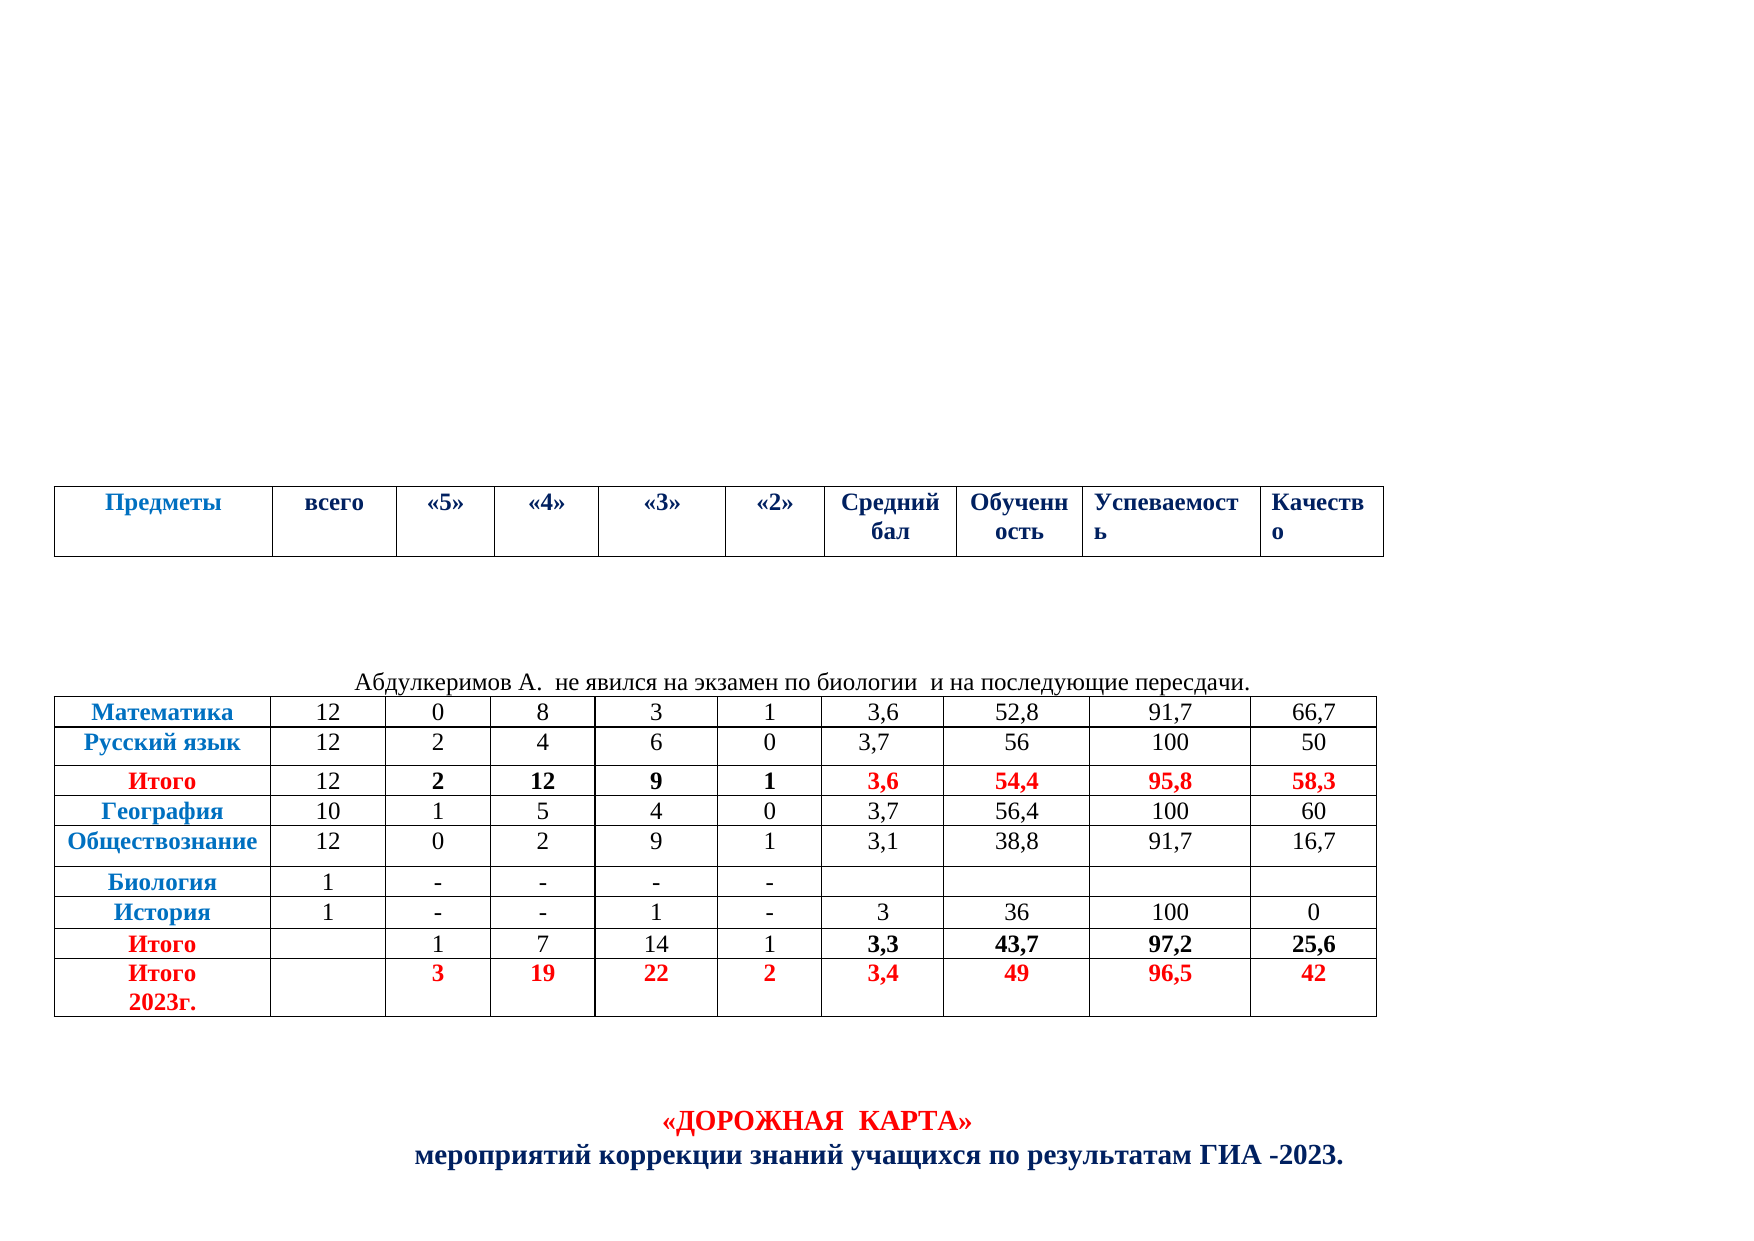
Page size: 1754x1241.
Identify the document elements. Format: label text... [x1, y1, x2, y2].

table_cell 0 [386, 826, 490, 866]
table_cell География [55, 796, 270, 825]
table_cell 2 [386, 766, 490, 795]
table_cell 3 [822, 897, 943, 928]
table_cell 95,8 [1090, 766, 1250, 795]
table_cell 56 [944, 728, 1089, 765]
table_cell 3,3 [822, 929, 943, 957]
table_header 12 [271, 697, 385, 726]
table_header 52,8 [944, 697, 1089, 726]
table_cell 25,6 [1251, 929, 1376, 957]
table_header всего [273, 487, 396, 556]
table_header Обученность [957, 487, 1082, 556]
table_cell 12 [491, 766, 594, 795]
table_header «2» [726, 487, 824, 556]
table_cell - [596, 867, 717, 896]
table_cell 36 [944, 897, 1089, 928]
table_header «3» [599, 487, 725, 556]
table_cell 49 [944, 959, 1089, 1016]
table_cell [1090, 867, 1250, 896]
table_header Средний бал [825, 487, 956, 556]
table_cell 100 [1090, 897, 1250, 928]
table_cell 96,5 [1090, 959, 1250, 1016]
table_cell 3,1 [822, 826, 943, 866]
table_cell 54,4 [944, 766, 1089, 795]
table_cell 97,2 [1090, 929, 1250, 957]
table_header 3,6 [822, 697, 943, 726]
table_cell История [55, 897, 270, 928]
table_cell 5 [491, 796, 594, 825]
table_cell 12 [271, 728, 385, 765]
table_cell 100 [1090, 728, 1250, 765]
table_cell Итого [55, 766, 270, 795]
text мероприятий коррекции знаний учащихся по результатам ГИА -2023. [204, 1137, 1553, 1170]
table_cell 10 [271, 796, 385, 825]
table_cell - [491, 867, 594, 896]
table_header «5» [397, 487, 494, 556]
table_cell 43,7 [944, 929, 1089, 957]
list Абдулкеримов А. не явился на экзамен по биологии и на последующие пересдачи. [54, 667, 1737, 696]
table_cell 1 [596, 897, 717, 928]
table_cell 0 [718, 796, 821, 825]
table_header 0 [386, 697, 490, 726]
table_cell 56,4 [944, 796, 1089, 825]
table_cell [1251, 867, 1376, 896]
table_cell [822, 867, 943, 896]
table_cell 1 [718, 826, 821, 866]
table_cell 3,4 [822, 959, 943, 1016]
table_cell 58,3 [1251, 766, 1376, 795]
table_cell 100 [1090, 796, 1250, 825]
table_cell 4 [596, 796, 717, 825]
table_cell 9 [596, 826, 717, 866]
table_cell [271, 929, 385, 957]
table_header 66,7 [1251, 697, 1376, 726]
table_cell 1 [718, 929, 821, 957]
table_cell 38,8 [944, 826, 1089, 866]
table_header 3 [596, 697, 717, 726]
table_cell 7 [491, 929, 594, 957]
table_cell Обществознание [55, 826, 270, 866]
table_cell 2 [386, 728, 490, 765]
table_cell 1 [271, 867, 385, 896]
table_cell 0 [718, 728, 821, 765]
table_cell 9 [596, 766, 717, 795]
table_cell Итого [55, 929, 270, 957]
table_cell 19 [491, 959, 594, 1016]
table_cell 1 [386, 796, 490, 825]
table_cell - [386, 867, 490, 896]
table_cell 14 [596, 929, 717, 957]
table_header 8 [491, 697, 594, 726]
table_cell 50 [1251, 728, 1376, 765]
table_cell 1 [386, 929, 490, 957]
table_header Предметы [55, 487, 272, 556]
table_cell 3,7 [822, 796, 943, 825]
table_cell 12 [271, 766, 385, 795]
table_cell [271, 959, 385, 1016]
table_cell 12 [271, 826, 385, 866]
table_header 1 [718, 697, 821, 726]
table_cell 3 [386, 959, 490, 1016]
table_cell 1 [718, 766, 821, 795]
table_cell 0 [1251, 897, 1376, 928]
table_cell - [718, 897, 821, 928]
table_cell Русский язык [55, 728, 270, 765]
table_header 91,7 [1090, 697, 1250, 726]
table_cell 16,7 [1251, 826, 1376, 866]
table_header «4» [495, 487, 598, 556]
table_cell - [718, 867, 821, 896]
table_cell 4 [491, 728, 594, 765]
table_cell Итого 2023г. [55, 959, 270, 1016]
table_cell 2 [491, 826, 594, 866]
table_cell Биология [55, 867, 270, 896]
table_cell 60 [1251, 796, 1376, 825]
table_header Математика [55, 697, 270, 726]
table_cell 2 [718, 959, 821, 1016]
table_header Качество [1261, 487, 1383, 556]
text «ДОРОЖНАЯ КАРТА» [205, 1103, 1553, 1137]
table_cell 1 [271, 897, 385, 928]
table_cell 22 [596, 959, 717, 1016]
table_header Успеваемость [1083, 487, 1260, 556]
table_cell 3,7 [822, 728, 943, 765]
table_cell 6 [596, 728, 717, 765]
table_cell 42 [1251, 959, 1376, 1016]
table_cell 91,7 [1090, 826, 1250, 866]
table_cell 3,6 [822, 766, 943, 795]
table_cell [944, 867, 1089, 896]
table_cell - [491, 897, 594, 928]
table_cell - [386, 897, 490, 928]
